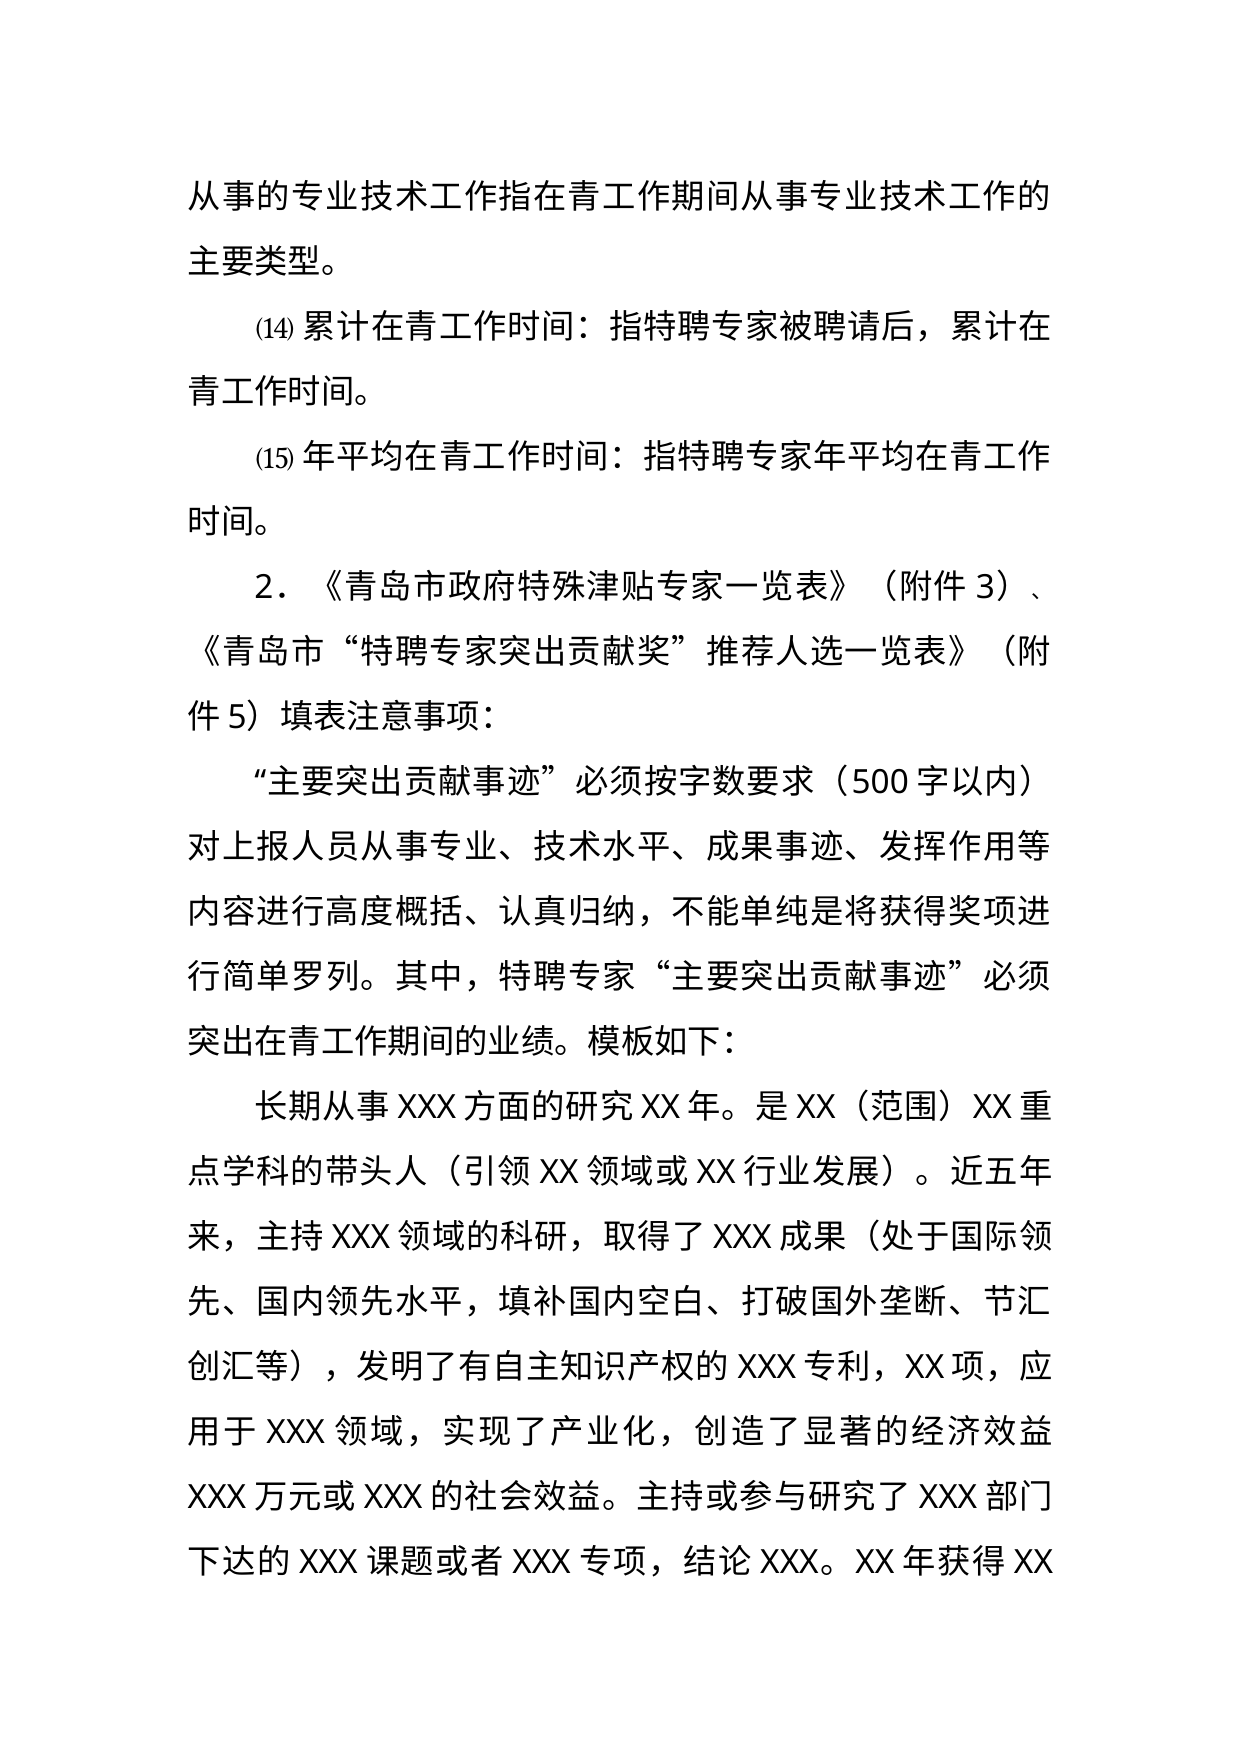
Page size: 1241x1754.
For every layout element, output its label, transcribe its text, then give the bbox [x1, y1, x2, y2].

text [187, 1072, 1053, 1592]
text “主要突出贡献事迹”必须按字数要求（500字以内）对上报人员从事专业、技术水平、成果事迹、发挥作用等内容进行高度概括、认真归纳，不能单纯是将获得奖项进行简单罗列。其中，特聘专家“主要突出贡献事迹”必须突出在青工作期间的业绩。模板如下： [187, 747, 1053, 1072]
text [187, 162, 1053, 292]
text ⒁累计在青工作时间：指特聘专家被聘请后，累计在青工作时间。 [187, 292, 1053, 422]
text ⒂年平均在青工作时间：指特聘专家年平均在青工作时间。 [187, 422, 1053, 552]
text 2．《青岛市政府特殊津贴专家一览表》（附件3）、《青岛市“特聘专家突出贡献奖”推荐人选一览表》（附件5）填表注意事项： [187, 552, 1053, 747]
